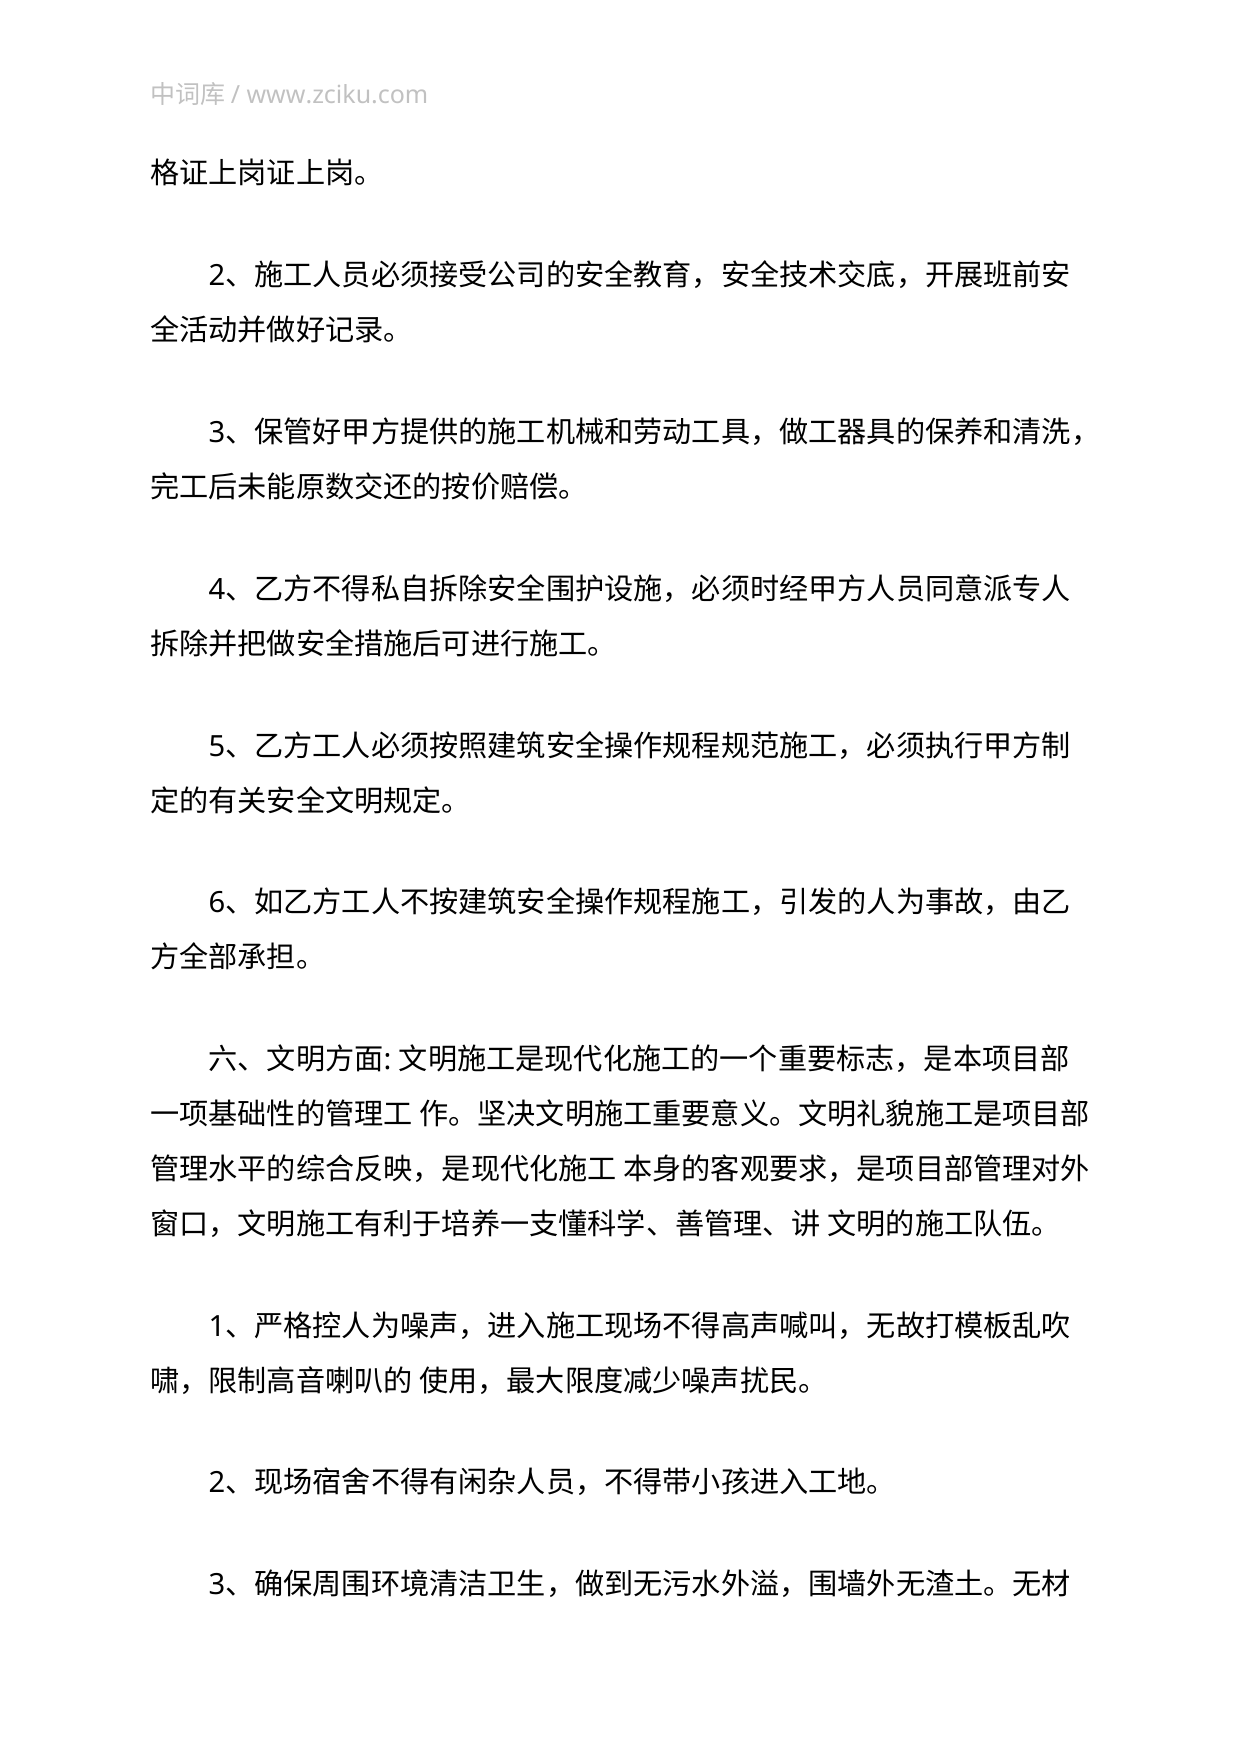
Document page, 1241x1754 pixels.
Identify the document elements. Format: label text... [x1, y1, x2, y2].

text 3、保管好甲方提供的施工机械和劳动工具，做工器具的保养和清洗，完工后未能原数交还的按价赔偿。 [150, 408, 1090, 506]
text 5、乙方工人必须按照建筑安全操作规程规范施工，必须执行甲方制定的有关安全文明规定。 [150, 722, 1090, 819]
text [150, 150, 1090, 192]
text 4、乙方不得私自拆除安全围护设施，必须时经甲方人员同意派专人拆除并把做安全措施后可进行施工。 [150, 565, 1090, 663]
text 2、现场宿舍不得有闲杂人员，不得带小孩进入工地。 [150, 1459, 1090, 1501]
text 2、施工人员必须接受公司的安全教育，安全技术交底，开展班前安全活动并做好记录。 [150, 252, 1090, 349]
text 1、严格控人为噪声，进入施工现场不得高声喊叫，无故打模板乱吹啸，限制高音喇叭的 使用，最大限度减少噪声扰民。 [150, 1302, 1090, 1399]
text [150, 1561, 1090, 1603]
text 6、如乙方工人不按建筑安全操作规程施工，引发的人为事故，由乙方全部承担。 [150, 879, 1090, 976]
text 六、文明方面: 文明施工是现代化施工的一个重要标志，是本项目部一项基础性的管理工 作。坚决文明施工重要意义。文明礼貌施工是项目部管理水平的综合反映，是现代化施工 本身的客观要求，是项目部管理对外窗口，文明施工有利于培养一支懂科学、善管理、讲 文明的施工队伍。 [150, 1036, 1090, 1243]
